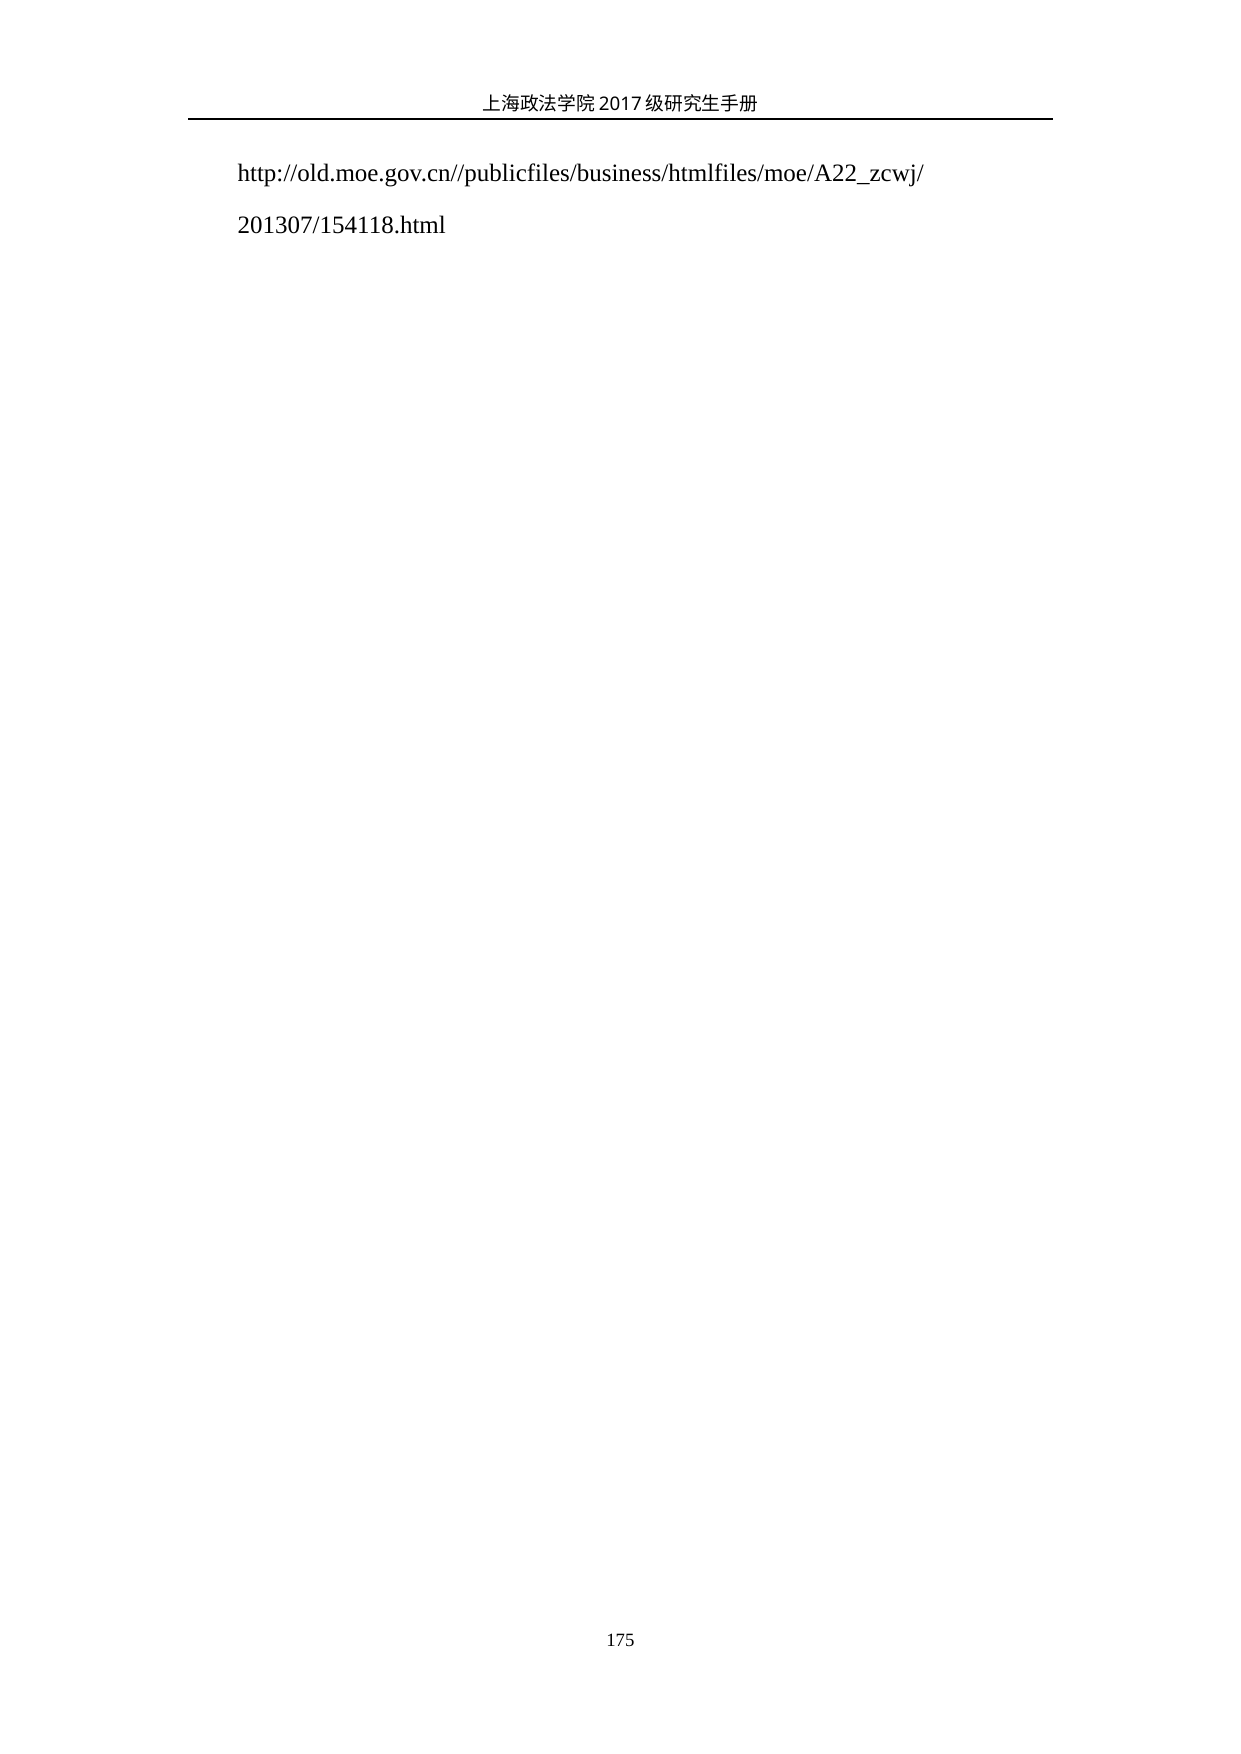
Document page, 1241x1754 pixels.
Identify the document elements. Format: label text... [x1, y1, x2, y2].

text http://old.moe.gov.cn//publicfiles/business/htmlfiles/moe/A22_zcwj/201307/154118.html [237, 150, 1053, 247]
